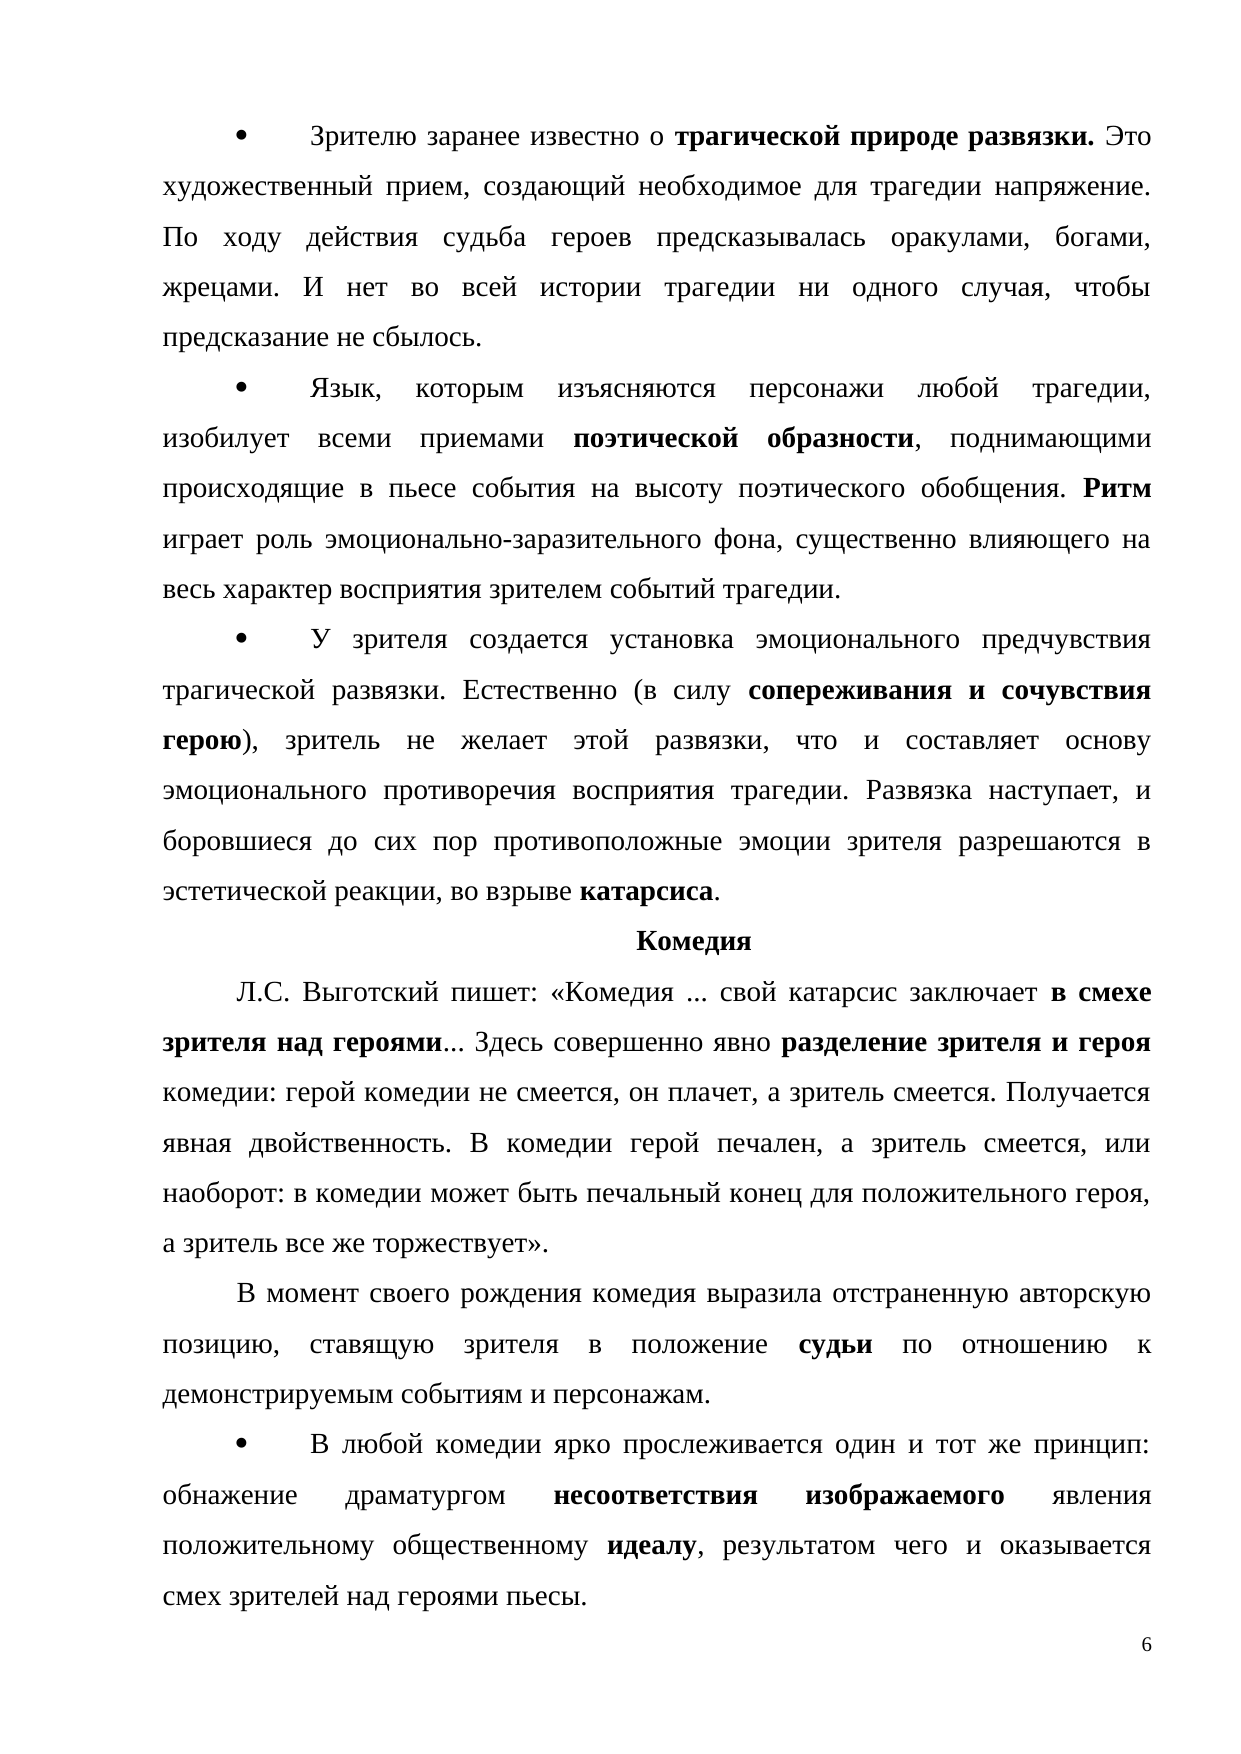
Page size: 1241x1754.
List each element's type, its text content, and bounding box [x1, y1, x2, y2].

list Л.С. Выготский пишет: «Комедия ... свой катарсис заключает в смехе зрителя над героями... Здесь совершенно явно разделение зрителя и героя комедии: герой комедии не смеется, он плачет, а зритель смеется. Получается явная двойственность. В комедии герой печален, а зритель смеется, или наоборот: в комедии может быть печальный конец для положительного героя, а зритель все же торжествует». [162, 974, 1152, 1259]
list Комедия [162, 923, 1152, 957]
list У зрителя создается установка эмоционального предчувствия трагической развязки. Естественно (в силу сопереживания и сочувствия герою), зритель не желает этой развязки, что и составляет основу эмоционального противоречия восприятия трагедии. Развязка наступает, и боровшиеся до сих пор противоположные эмоции зрителя разрешаются в эстетической реакции, во взрыве катарсиса. [162, 621, 1152, 907]
list В момент своего рождения комедия выразила отстраненную авторскую позицию, ставящую зрителя в положение судьи по отношению к демонстрируемым событиям и персонажам. [162, 1276, 1152, 1410]
list Зрителю заранее известно о трагической природе развязки. Это художественный прием, создающий необходимое для трагедии напряжение. По ходу действия судьба героев предсказывалась оракулами, богами, жрецами. И нет во всей истории трагедии ни одного случая, чтобы предсказание не сбылось. [162, 118, 1152, 353]
list В любой комедии ярко прослеживается один и тот же принцип: обнажение драматургом несоответствия изображаемого явления положительному общественному идеалу, результатом чего и оказывается смех зрителей над героями пьесы. [162, 1427, 1152, 1611]
list Язык, которым изъясняются персонажи любой трагедии, изобилует всеми приемами поэтической образности, поднимающими происходящие в пьесе события на высоту поэтического обобщения. Ритм играет роль эмоционально-заразительного фона, существенно влияющего на весь характер восприятия зрителем событий трагедии. [162, 370, 1152, 605]
